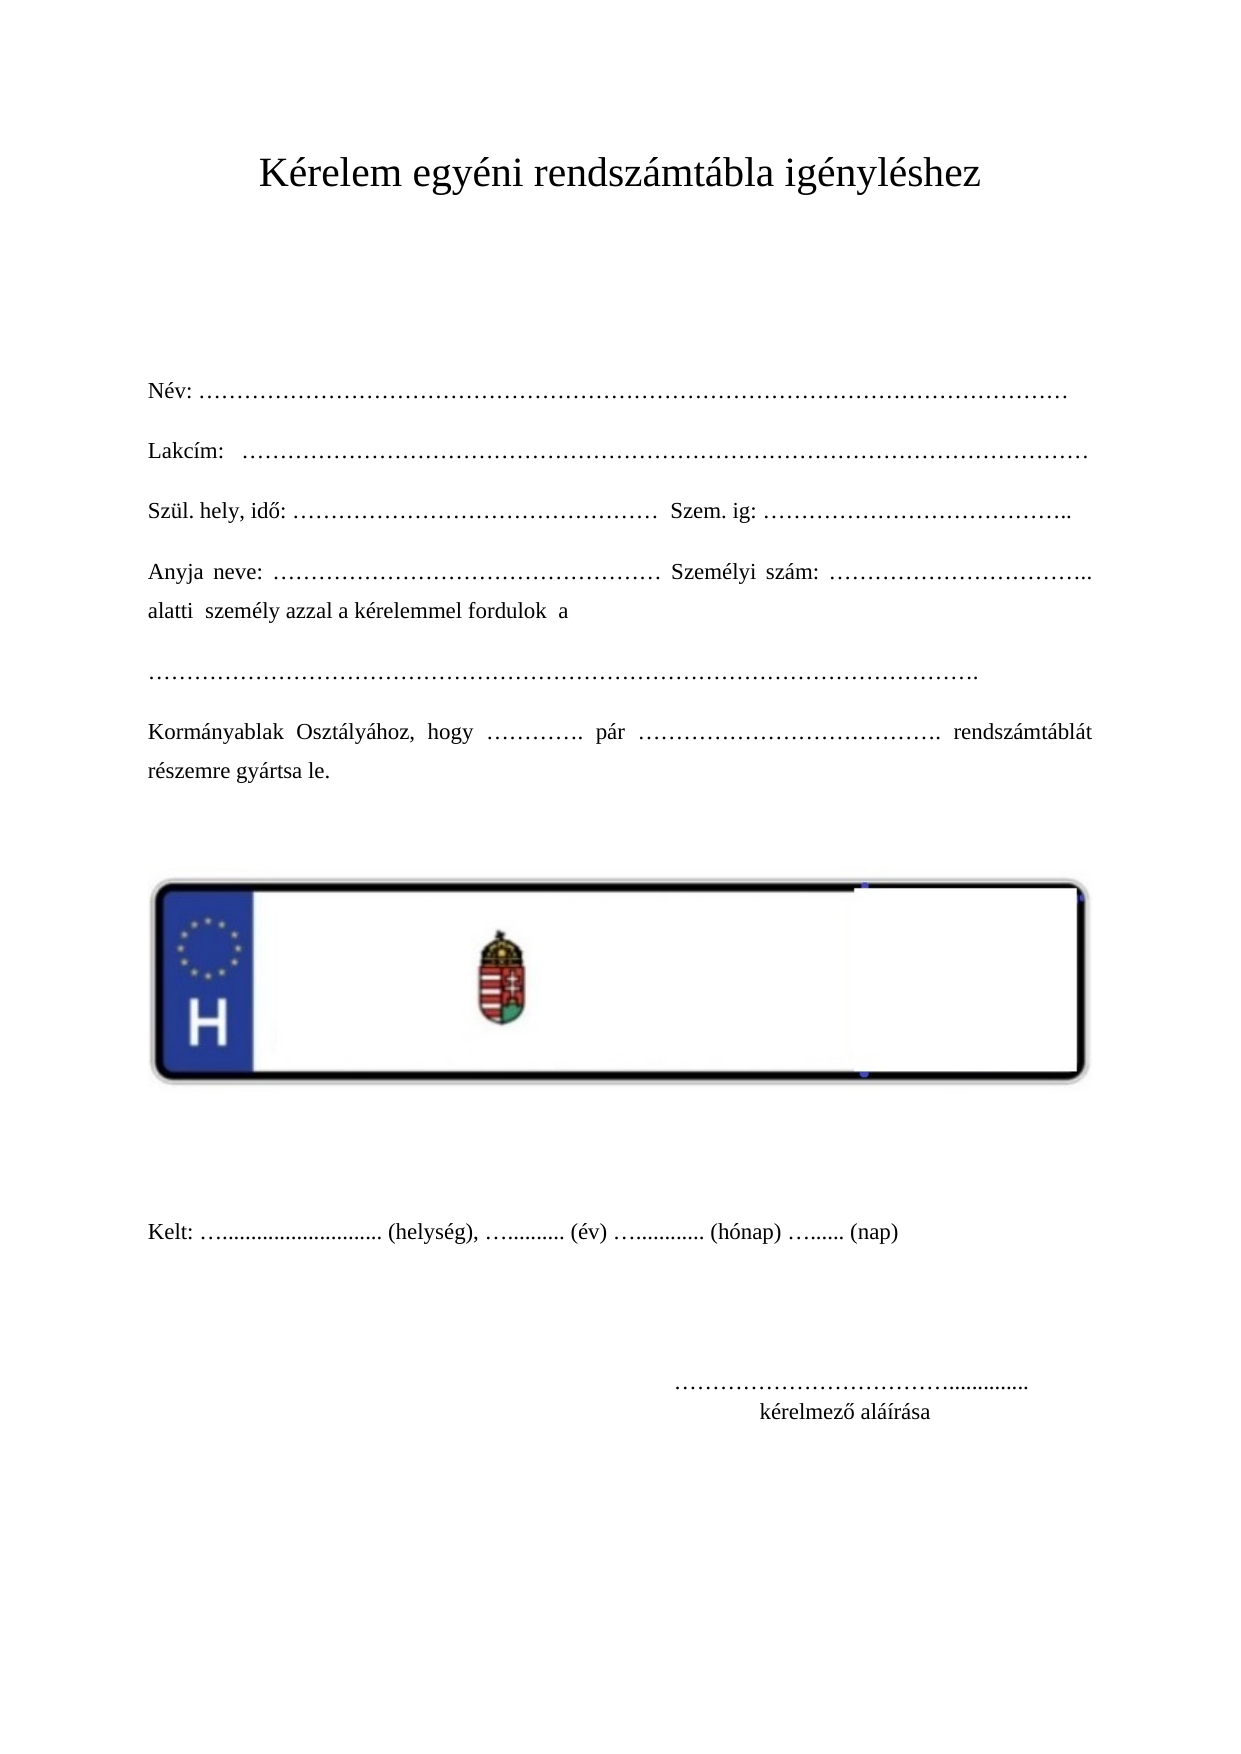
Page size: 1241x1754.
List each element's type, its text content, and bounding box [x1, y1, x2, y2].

text Lakcím: ………………………………………………………………………………………………… [148, 437, 1093, 464]
picture [147, 868, 1093, 1092]
text Kormányablak Osztályához, hogy …………. pár …………………………………. rendszámtáblát részemre gyártsa le. [148, 718, 1093, 784]
text Szül. hely, idő: ………………………………………… Szem. ig: ………………………………….. [148, 498, 1093, 524]
text Név: …………………………………………………………………………………………………… [148, 377, 1093, 403]
text Kelt: …............................ (helység), ….......... (év) …............ (hónap) …...... (nap) [148, 1218, 1093, 1244]
text Kérelem egyéni rendszámtábla igényléshez [148, 148, 1093, 196]
text Anyja neve: …………………………………………… Személyi szám: …………………………….. alatti személy azzal a kérelemmel fordulok a [148, 558, 1093, 624]
text kérelmező aláírása [148, 1398, 1093, 1425]
text ………………………………………………………………………………………………. [148, 658, 1093, 684]
text ……………………………….............. [148, 1368, 1093, 1394]
